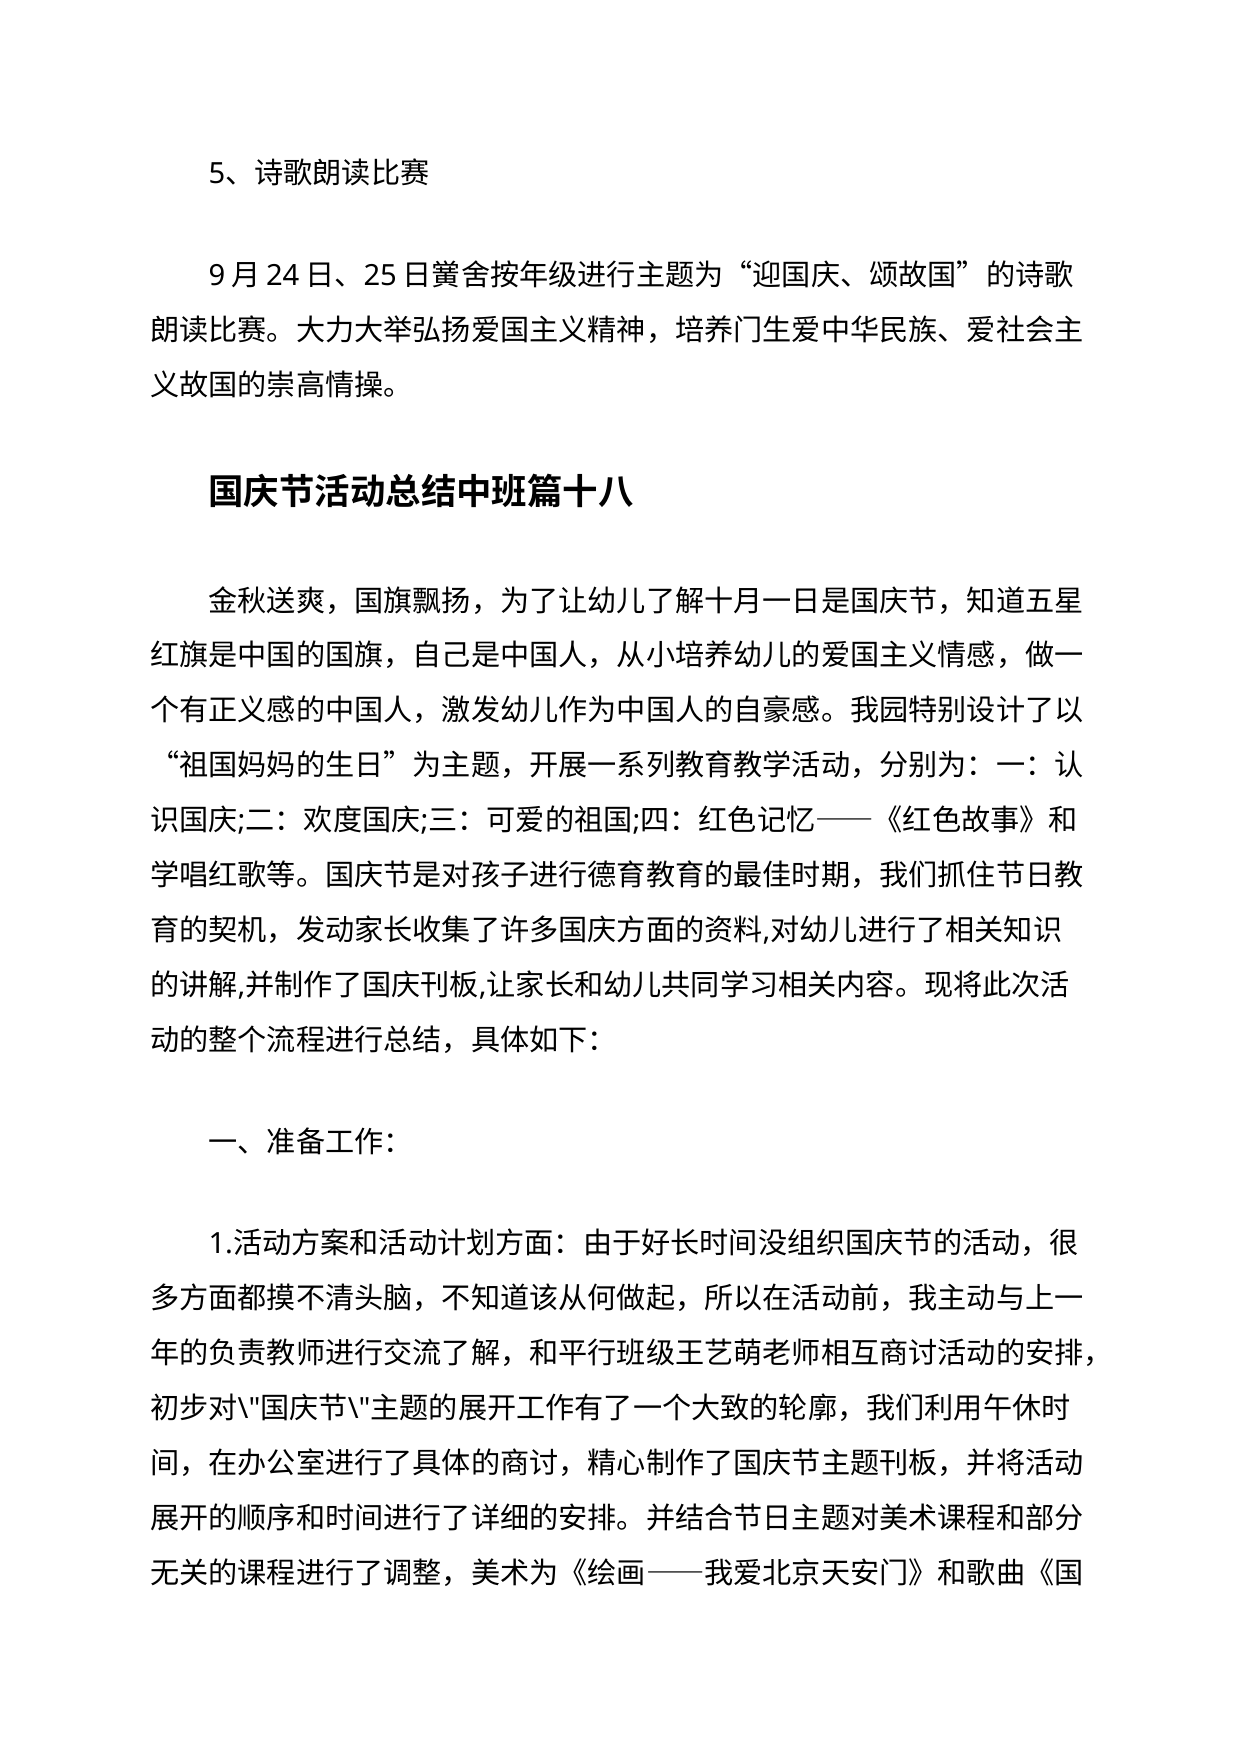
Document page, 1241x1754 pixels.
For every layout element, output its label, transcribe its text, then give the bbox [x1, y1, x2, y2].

text 国庆节活动总结中班篇十八 [150, 464, 1090, 515]
text 5、诗歌朗读比赛 [150, 150, 1090, 192]
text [150, 1220, 1090, 1592]
text 一、准备工作： [150, 1118, 1090, 1161]
text 9月24日、25日黉舍按年级进行主题为“迎国庆、颂故国”的诗歌朗读比赛。大力大举弘扬爱国主义精神，培养门生爱中华民族、爱社会主义故国的崇高情操。 [150, 252, 1090, 404]
text 金秋送爽，国旗飘扬，为了让幼儿了解十月一日是国庆节，知道五星红旗是中国的国旗，自己是中国人，从小培养幼儿的爱国主义情感，做一个有正义感的中国人，激发幼儿作为中国人的自豪感。我园特别设计了以“祖国妈妈的生日”为主题，开展一系列教育教学活动，分别为：一：认识国庆;二：欢度国庆;三：可爱的祖国;四：红色记忆——《红色故事》和学唱红歌等。国庆节是对孩子进行德育教育的最佳时期，我们抓住节日教育的契机，发动家长收集了许多国庆方面的资料,对幼儿进行了相关知识的讲解,并制作了国庆刊板,让家长和幼儿共同学习相关内容。现将此次活动的整个流程进行总结，具体如下： [150, 577, 1090, 1059]
